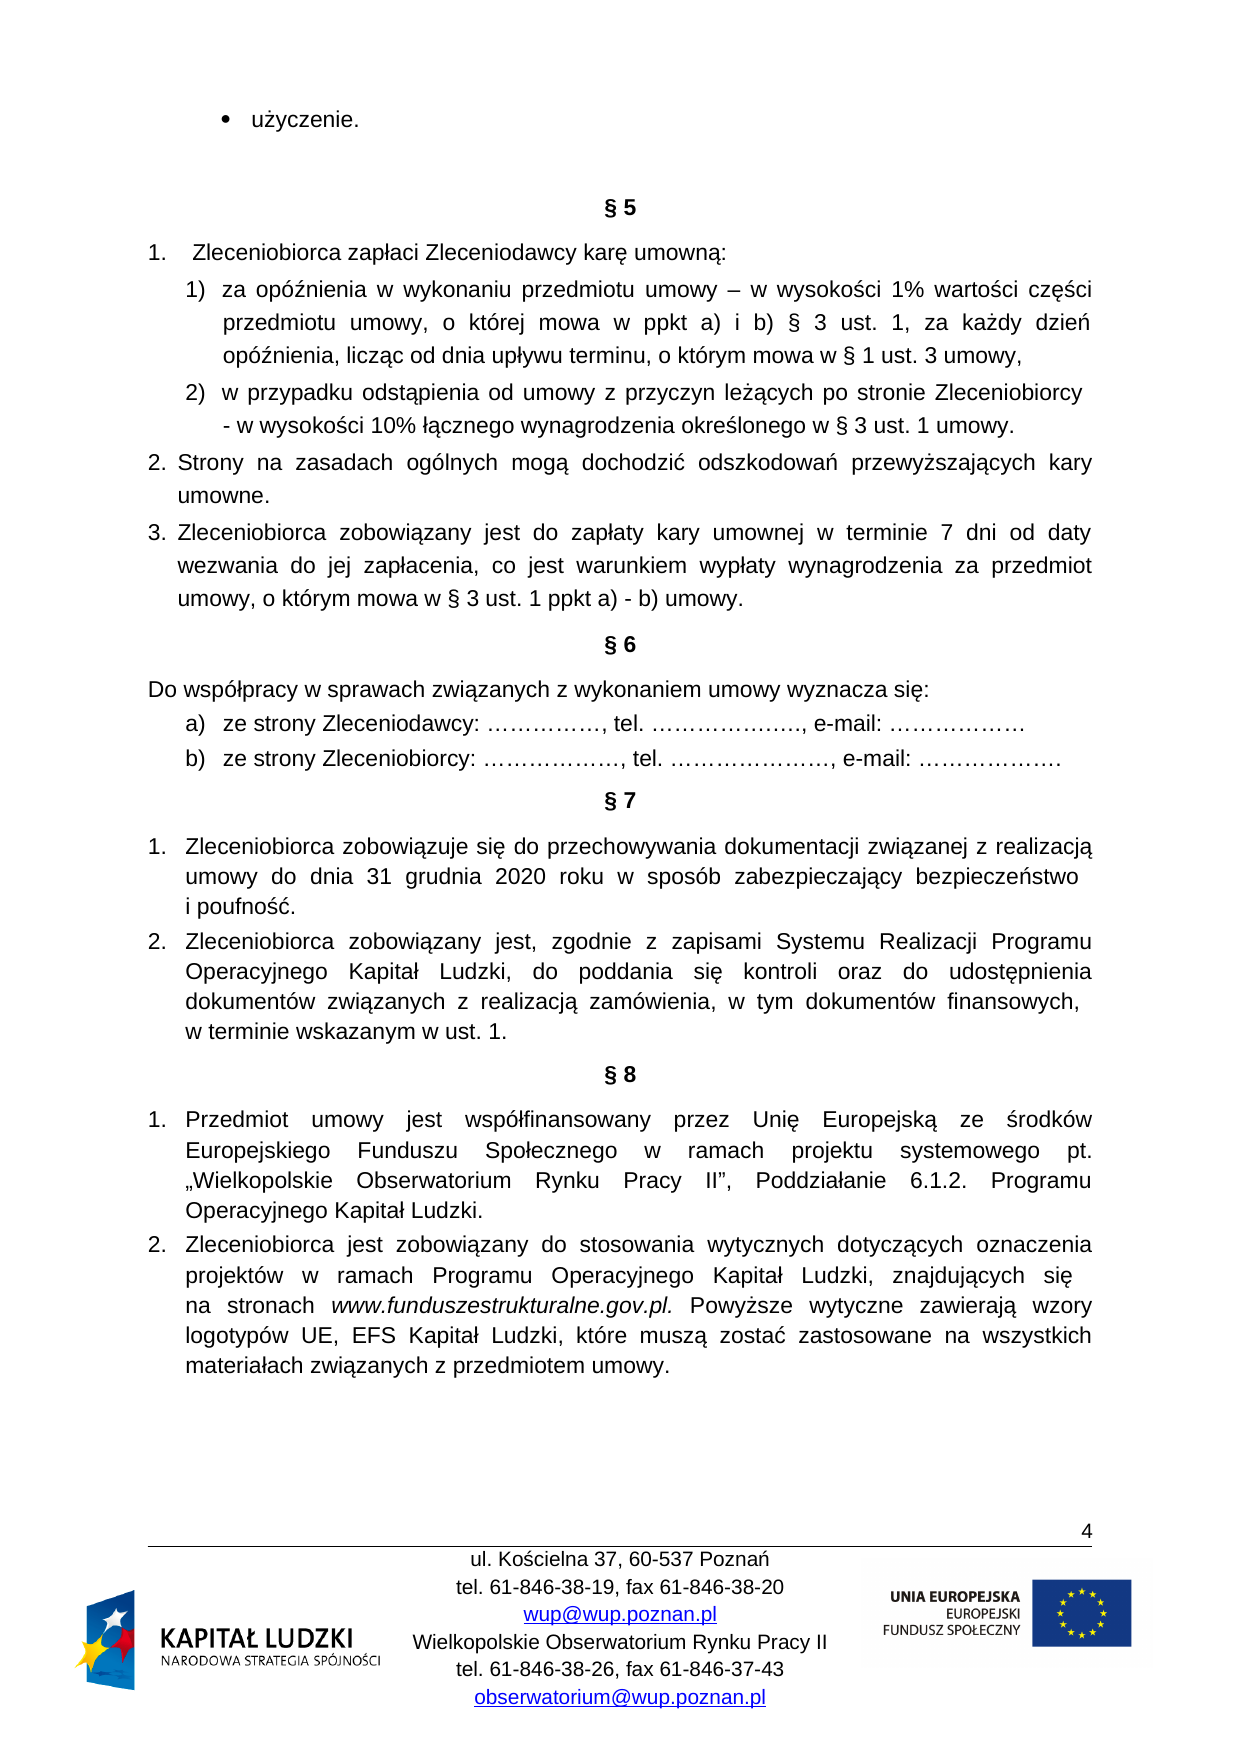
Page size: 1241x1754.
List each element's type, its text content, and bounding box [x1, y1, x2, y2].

list ze strony Zleceniodawcy: ……………, tel. …………….…., e-mail: ……………… [185, 710, 1092, 737]
text § 8 [148, 1061, 1092, 1087]
picture [860, 1558, 1154, 1668]
picture [25, 1540, 428, 1740]
list ze strony Zleceniobiorcy: ………………, tel. …………………, e-mail: ………………. [185, 745, 1092, 771]
text § 6 [148, 631, 1092, 657]
list Zleceniobiorca zobowiązany jest do zapłaty kary umownej w terminie 7 dni od daty wezwania do jej zapłacenia, co jest warunkiem wypłaty wynagrodzenia za przedmiot umowy, o którym mowa w § 3 ust. 1 ppkt a) - b) umowy. [148, 519, 1092, 611]
list w przypadku odstąpienia od umowy z przyczyn leżących po stronie Zleceniobiorcy - w wysokości 10% łącznego wynagrodzenia określonego w § 3 ust. 1 umowy. [185, 379, 1092, 438]
text 1. Zleceniobiorca zapłaci Zleceniodawcy karę umowną: [148, 239, 1092, 266]
list Do współpracy w sprawach związanych z wykonaniem umowy wyznacza się: [148, 676, 1092, 702]
list Strony na zasadach ogólnych mogą dochodzić odszkodowań przewyższających kary umowne. [148, 449, 1092, 508]
list Przedmiot umowy jest współfinansowany przez Unię Europejską ze środków Europejskiego Funduszu Społecznego w ramach projektu systemowego pt. „Wielkopolskie Obserwatorium Rynku Pracy II”, Poddziałanie 6.1.2. Programu Operacyjnego Kapitał Ludzki. [148, 1106, 1092, 1223]
list za opóźnienia w wykonaniu przedmiotu umowy – w wysokości 1% wartości części przedmiotu umowy, o której mowa w ppkt a) i b) § 3 ust. 1, za każdy dzień opóźnienia, licząc od dnia upływu terminu, o którym mowa w § 1 ust. 3 umowy, [185, 276, 1092, 368]
text § 7 [148, 787, 1092, 814]
list Zleceniobiorca zobowiązuje się do przechowywania dokumentacji związanej z realizacją umowy do dnia 31 grudnia 2020 roku w sposób zabezpieczający bezpieczeństwo i poufność. [148, 833, 1092, 919]
list Zleceniobiorca zobowiązany jest, zgodnie z zapisami Systemu Realizacji Programu Operacyjnego Kapitał Ludzki, do poddania się kontroli oraz do udostępnienia dokumentów związanych z realizacją zamówienia, w tym dokumentów finansowych, w terminie wskazanym w ust. 1. [148, 928, 1092, 1044]
list Zleceniobiorca jest zobowiązany do stosowania wytycznych dotyczących oznaczenia projektów w ramach Programu Operacyjnego Kapitał Ludzki, znajdujących się na stronach www.funduszestrukturalne.gov.pl. Powyższe wytyczne zawierają wzory logotypów UE, EFS Kapitał Ludzki, które muszą zostać zastosowane na wszystkich materiałach związanych z przedmiotem umowy. [148, 1231, 1092, 1378]
list użyczenie. [222, 106, 1092, 132]
text § 5 [148, 194, 1092, 220]
